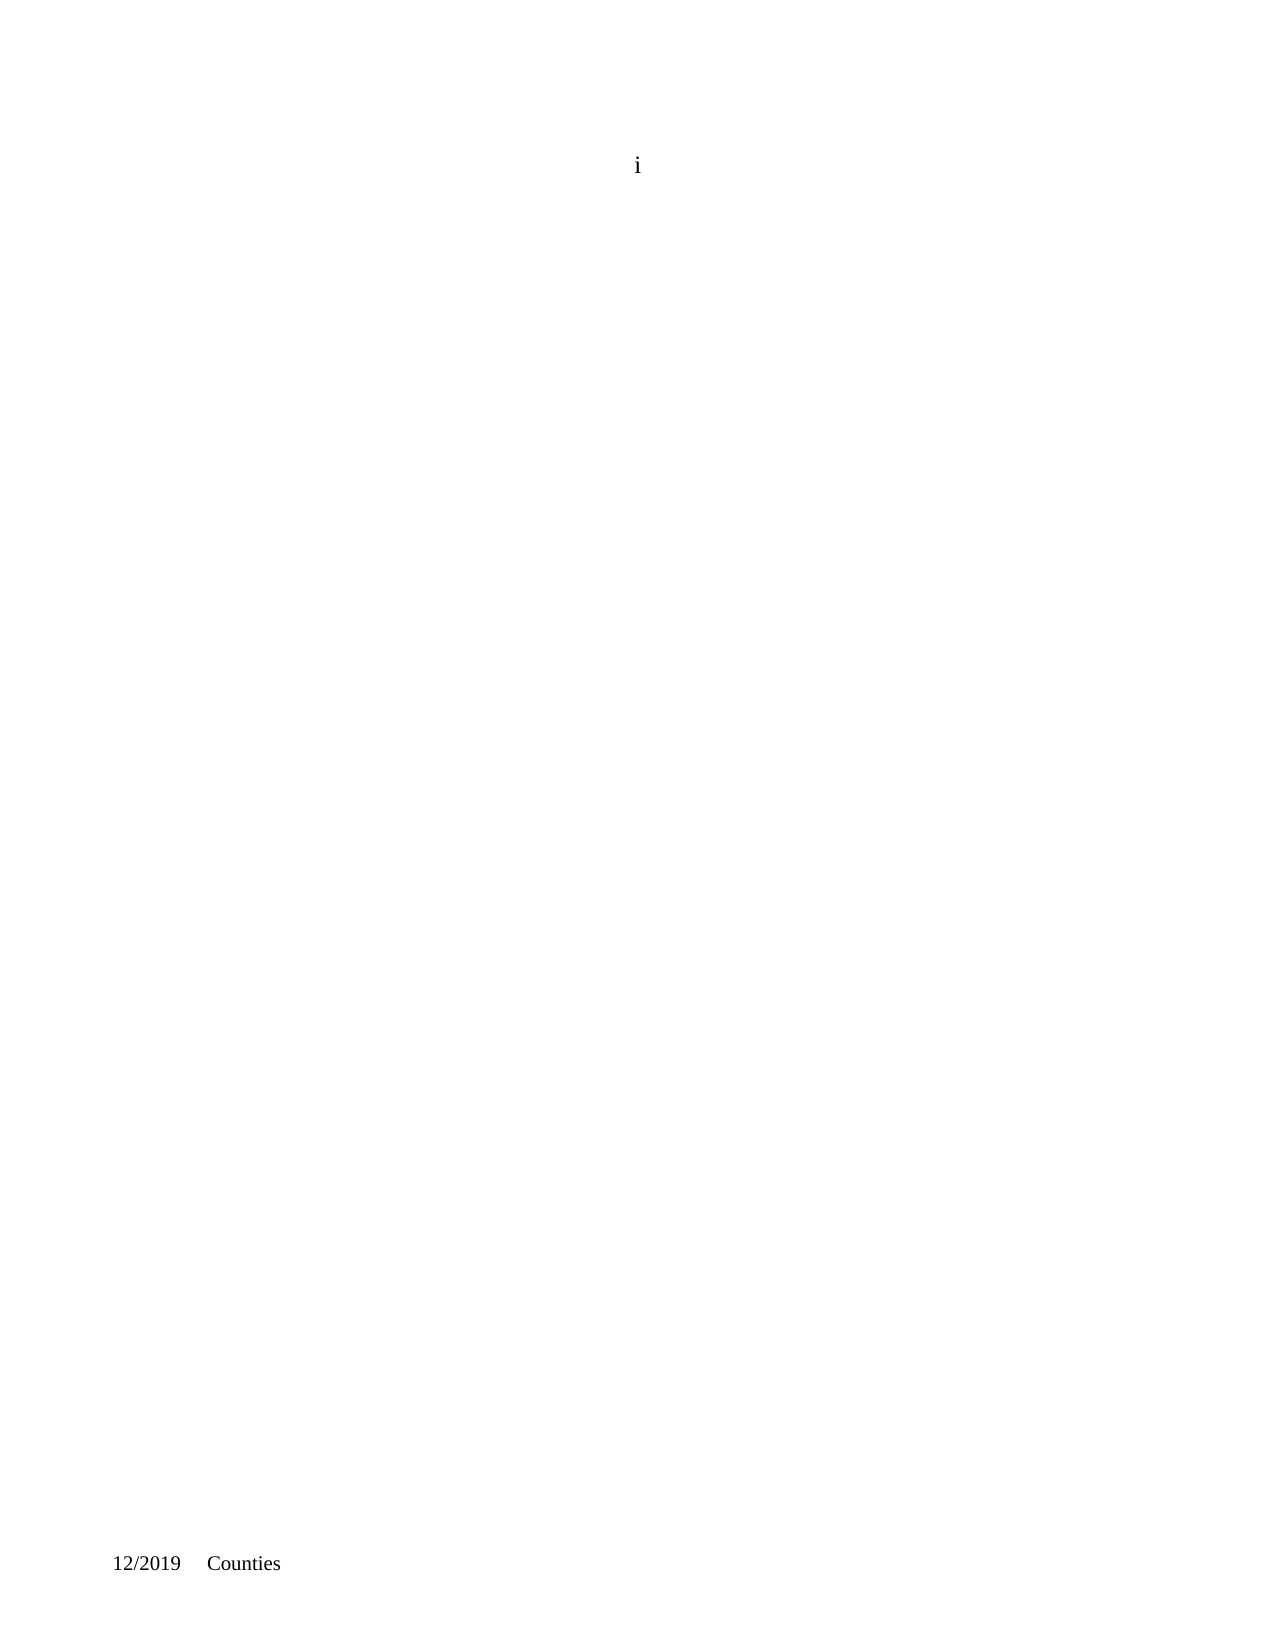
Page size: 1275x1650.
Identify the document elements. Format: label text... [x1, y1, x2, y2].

text i [112, 150, 1162, 179]
